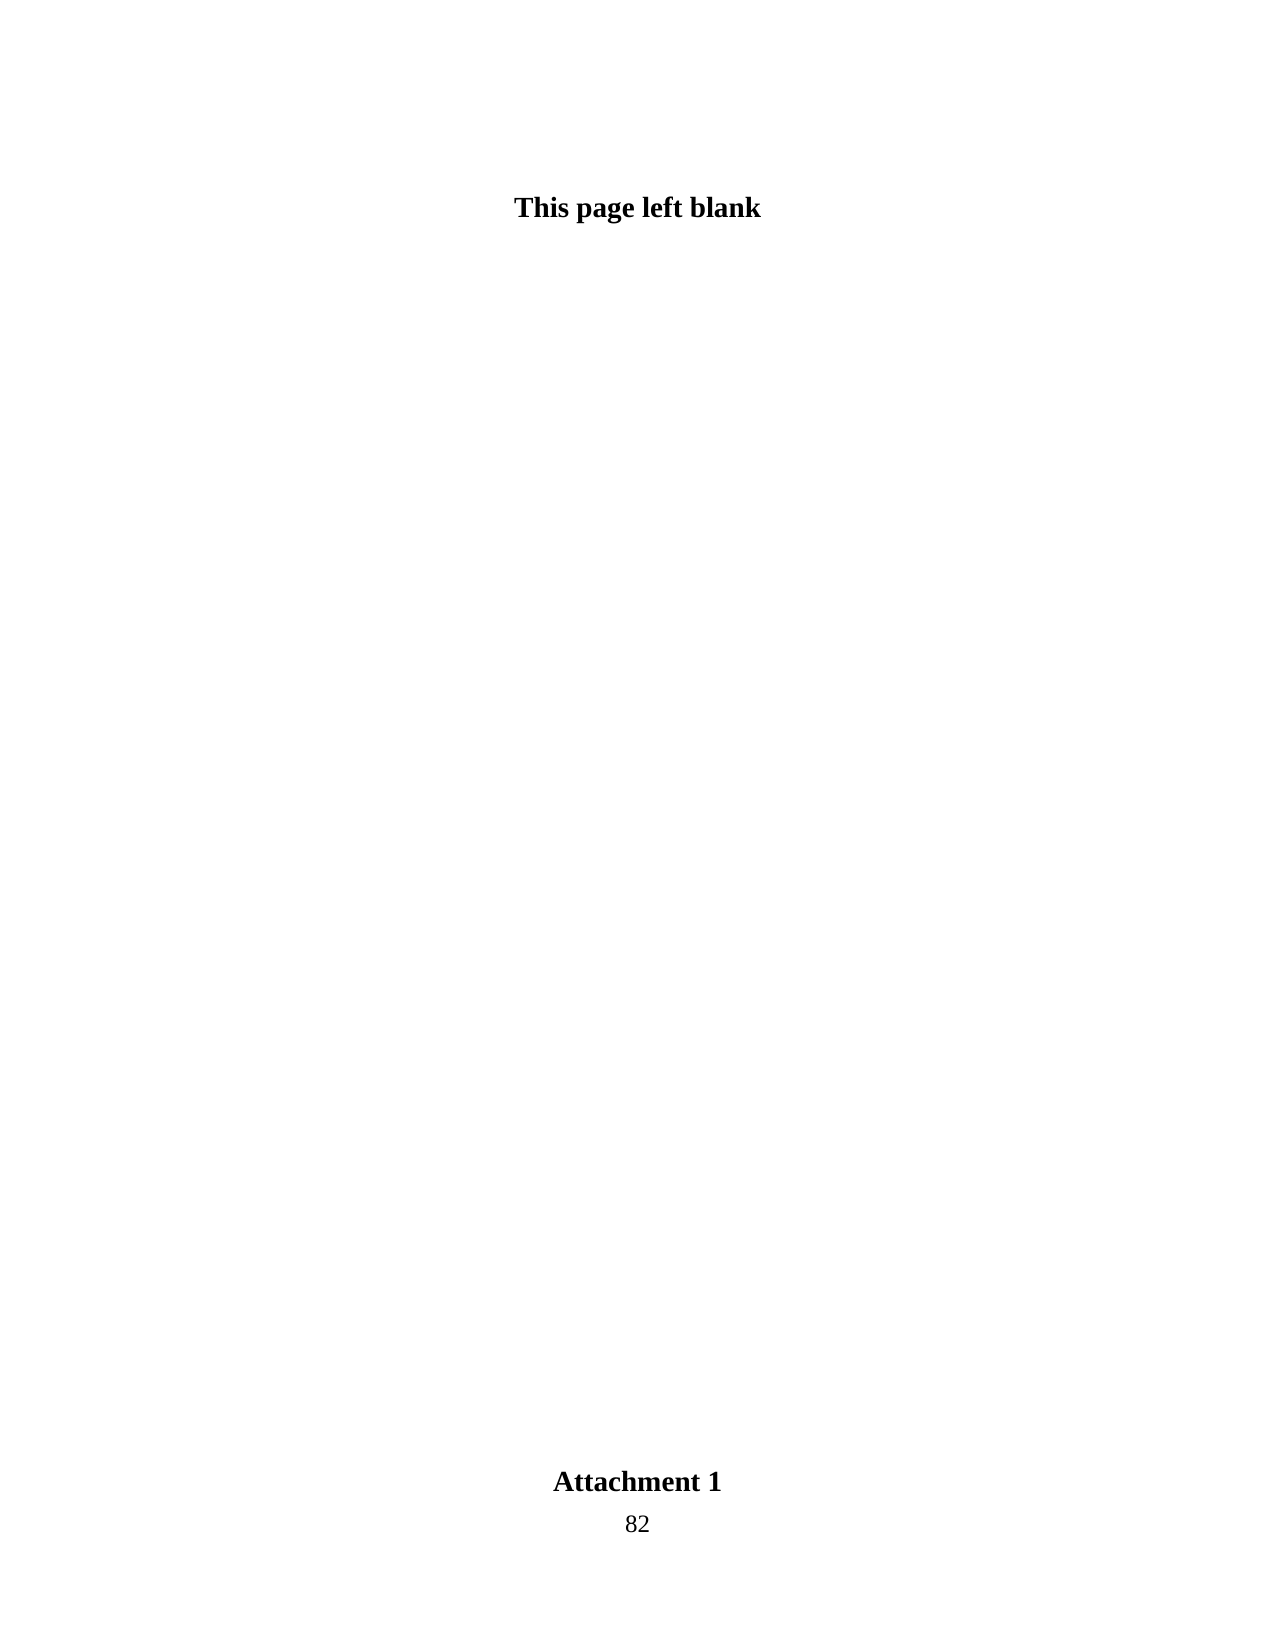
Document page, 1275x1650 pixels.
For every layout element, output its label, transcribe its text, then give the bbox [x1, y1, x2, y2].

text This page left blank [150, 190, 1125, 223]
text Attachment 1 [150, 1464, 1125, 1498]
